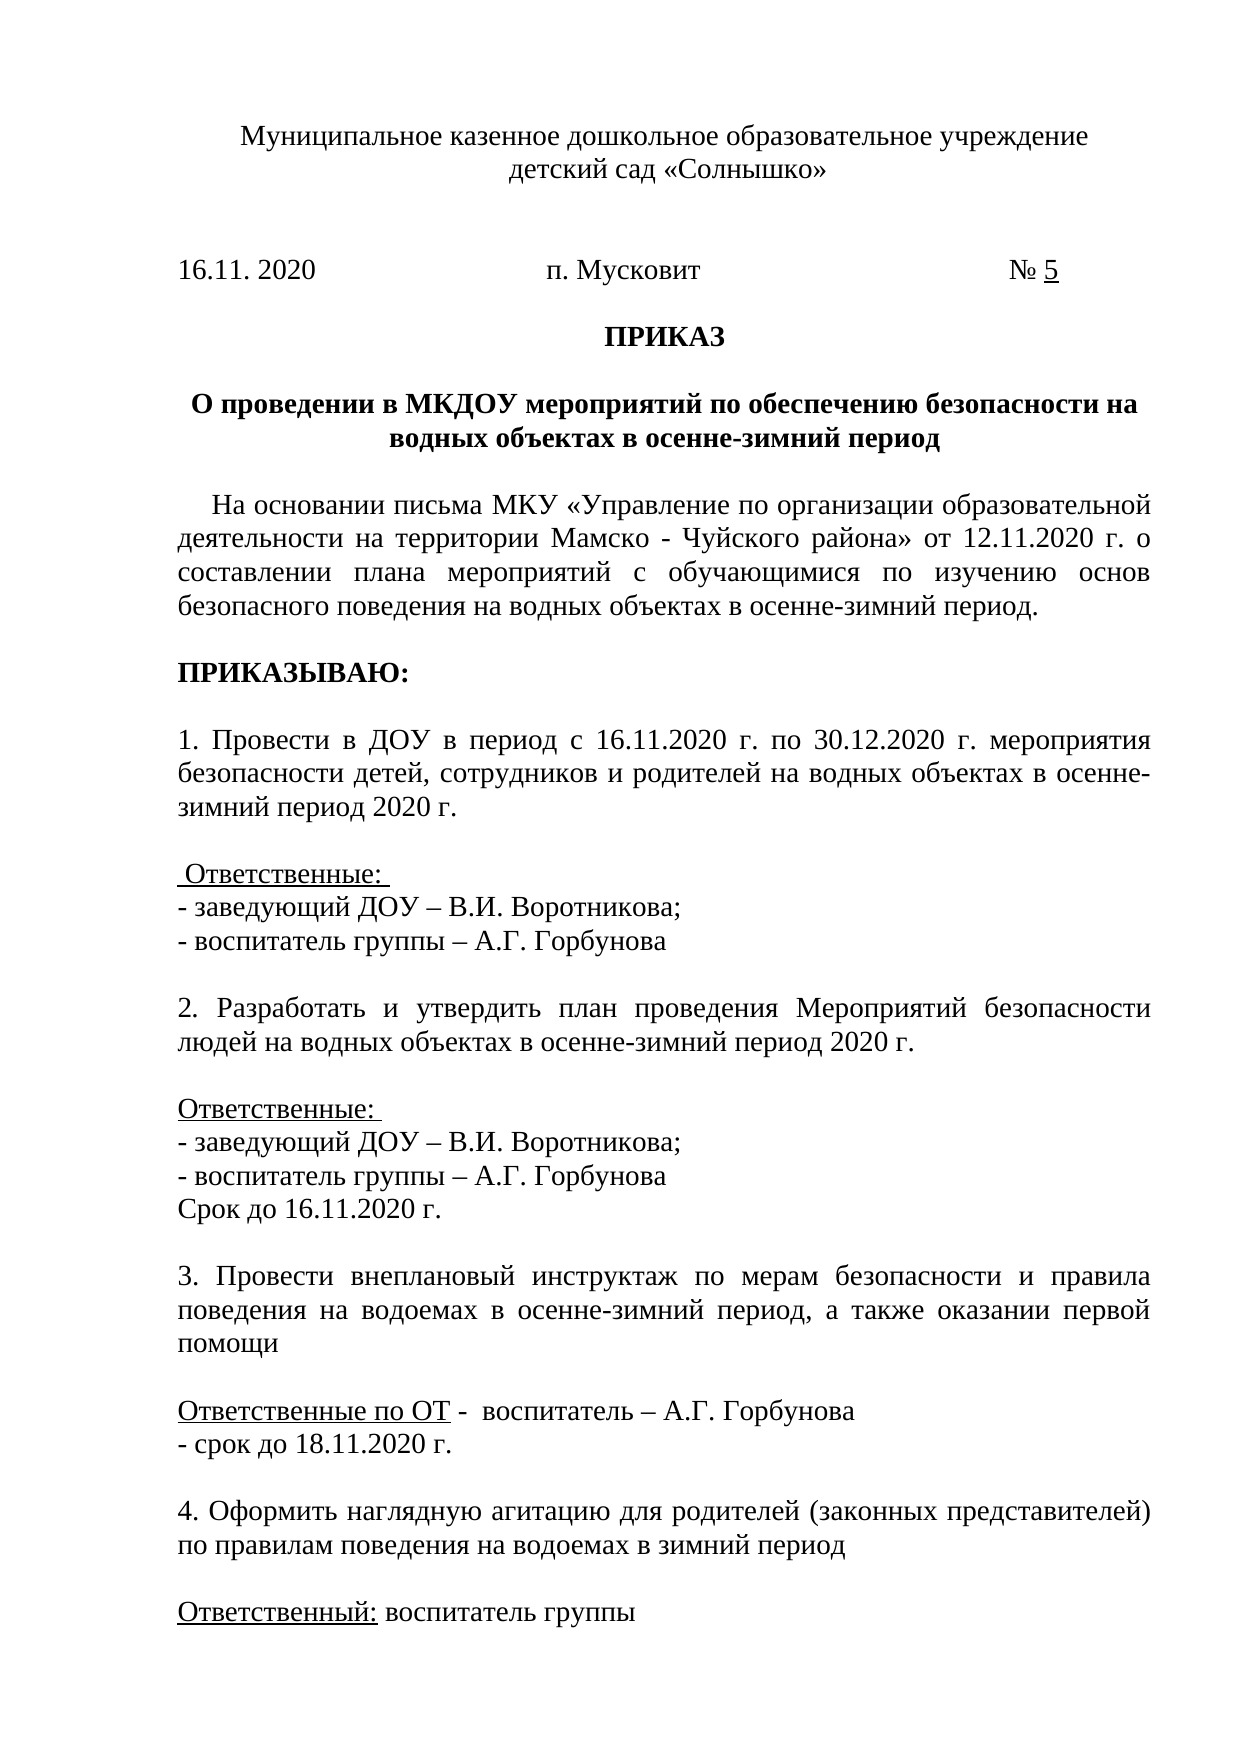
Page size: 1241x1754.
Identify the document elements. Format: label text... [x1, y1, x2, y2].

text 1. Провести в ДОУ в период с 16.11.2020 г. по 30.12.2020 г. мероприятия безопасности детей, сотрудников и родителей на водных объектах в осенне-зимний период 2020 г. [177, 722, 1152, 822]
text Ответственные: [177, 856, 1152, 889]
text Муниципальное казенное дошкольное образовательное учреждение [177, 118, 1152, 152]
text ПРИКАЗЫВАЮ: [177, 655, 1152, 688]
text детский сад «Солнышко» [177, 152, 1152, 185]
text - срок до 18.11.2020 г. [177, 1426, 1152, 1460]
text 2. Разработать и утвердить план проведения Мероприятий безопасности людей на водных объектах в осенне-зимний период 2020 г. [177, 990, 1152, 1057]
text - заведующий ДОУ – В.И. Воротникова; [177, 1124, 1152, 1158]
text 4. Оформить наглядную агитацию для родителей (законных представителей) по правилам поведения на водоемах в зимний период [177, 1493, 1152, 1560]
text Ответственные по ОТ - воспитатель – А.Г. Горбунова [177, 1393, 1152, 1426]
text Срок до 16.11.2020 г. [177, 1191, 1152, 1225]
text ПРИКАЗ [177, 319, 1152, 353]
text - заведующий ДОУ – В.И. Воротникова; [177, 889, 1152, 923]
text - воспитатель группы – А.Г. Горбунова [177, 1158, 1152, 1191]
text Ответственные: [177, 1091, 1152, 1124]
text На основании письма МКУ «Управление по организации образовательной деятельности на территории Мамско - Чуйского района» от 12.11.2020 г. о составлении плана мероприятий с обучающимися по изучению основ безопасного поведения на водных объектах в осенне-зимний период. [177, 487, 1152, 621]
text 3. Провести внеплановый инструктаж по мерам безопасности и правила поведения на водоемах в осенне-зимний период, а также оказании первой помощи [177, 1258, 1152, 1359]
text Ответственный: воспитатель группы [177, 1594, 1152, 1627]
text О проведении в МКДОУ мероприятий по обеспечению безопасности на водных объектах в осенне-зимний период [177, 386, 1152, 453]
text 16.11. 2020 п. Мусковит № 5 [177, 252, 1152, 286]
text - воспитатель группы – А.Г. Горбунова [177, 923, 1152, 957]
